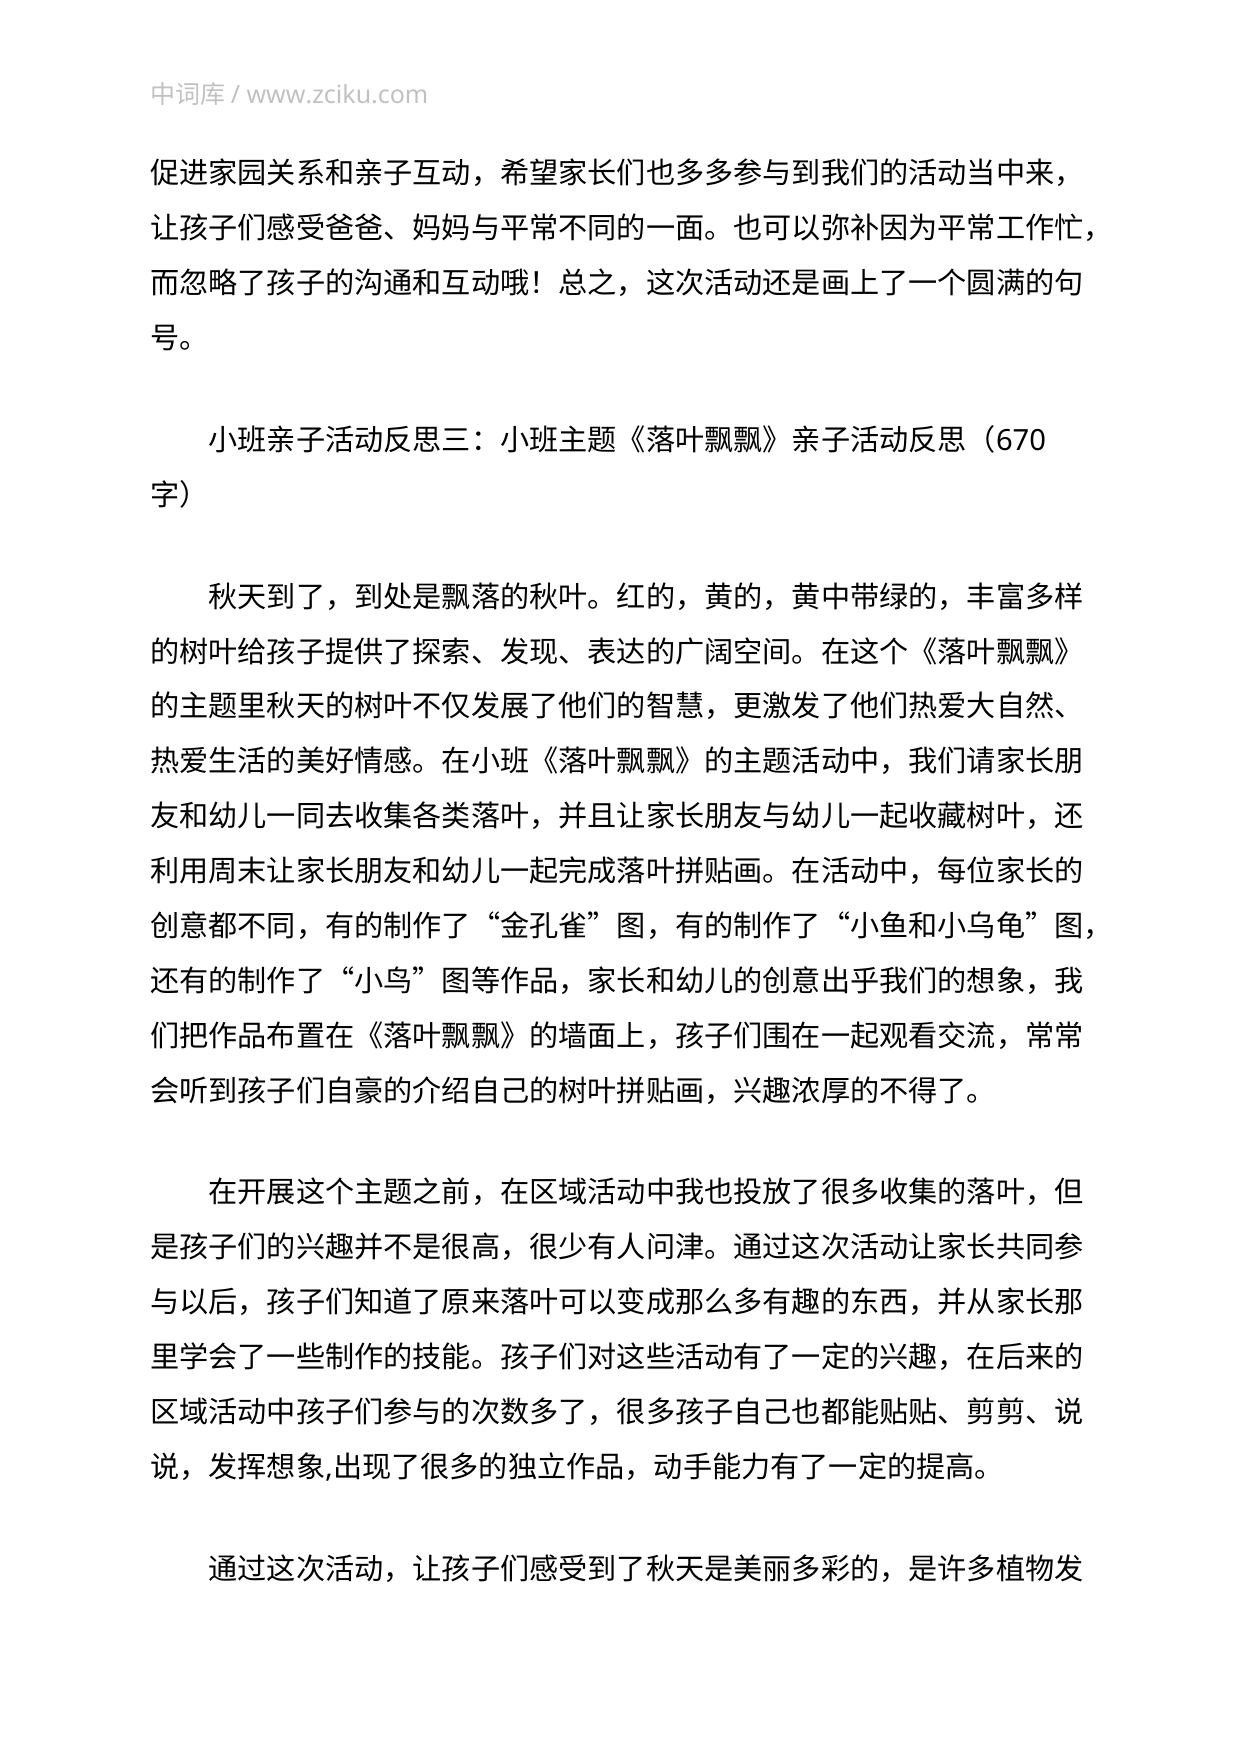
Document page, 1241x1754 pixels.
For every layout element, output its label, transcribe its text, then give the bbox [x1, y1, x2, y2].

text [150, 150, 1090, 357]
text 秋天到了，到处是飘落的秋叶。红的，黄的，黄中带绿的，丰富多样的树叶给孩子提供了探索、发现、表达的广阔空间。在这个《落叶飘飘》的主题里秋天的树叶不仅发展了他们的智慧，更激发了他们热爱大自然、热爱生活的美好情感。在小班《落叶飘飘》的主题活动中，我们请家长朋友和幼儿一同去收集各类落叶，并且让家长朋友与幼儿一起收藏树叶，还利用周末让家长朋友和幼儿一起完成落叶拼贴画。在活动中，每位家长的创意都不同，有的制作了“金孔雀”图，有的制作了“小鱼和小乌龟”图，还有的制作了“小鸟”图等作品，家长和幼儿的创意出乎我们的想象，我们把作品布置在《落叶飘飘》的墙面上，孩子们围在一起观看交流，常常会听到孩子们自豪的介绍自己的树叶拼贴画，兴趣浓厚的不得了。 [150, 573, 1090, 1109]
text 小班亲子活动反思三：小班主题《落叶飘飘》亲子活动反思（670字） [150, 416, 1090, 514]
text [150, 1546, 1090, 1588]
text 在开展这个主题之前，在区域活动中我也投放了很多收集的落叶，但是孩子们的兴趣并不是很高，很少有人问津。通过这次活动让家长共同参与以后，孩子们知道了原来落叶可以变成那么多有趣的东西，并从家长那里学会了一些制作的技能。孩子们对这些活动有了一定的兴趣，在后来的区域活动中孩子们参与的次数多了，很多孩子自己也都能贴贴、剪剪、说说，发挥想象,出现了很多的独立作品，动手能力有了一定的提高。 [150, 1169, 1090, 1486]
